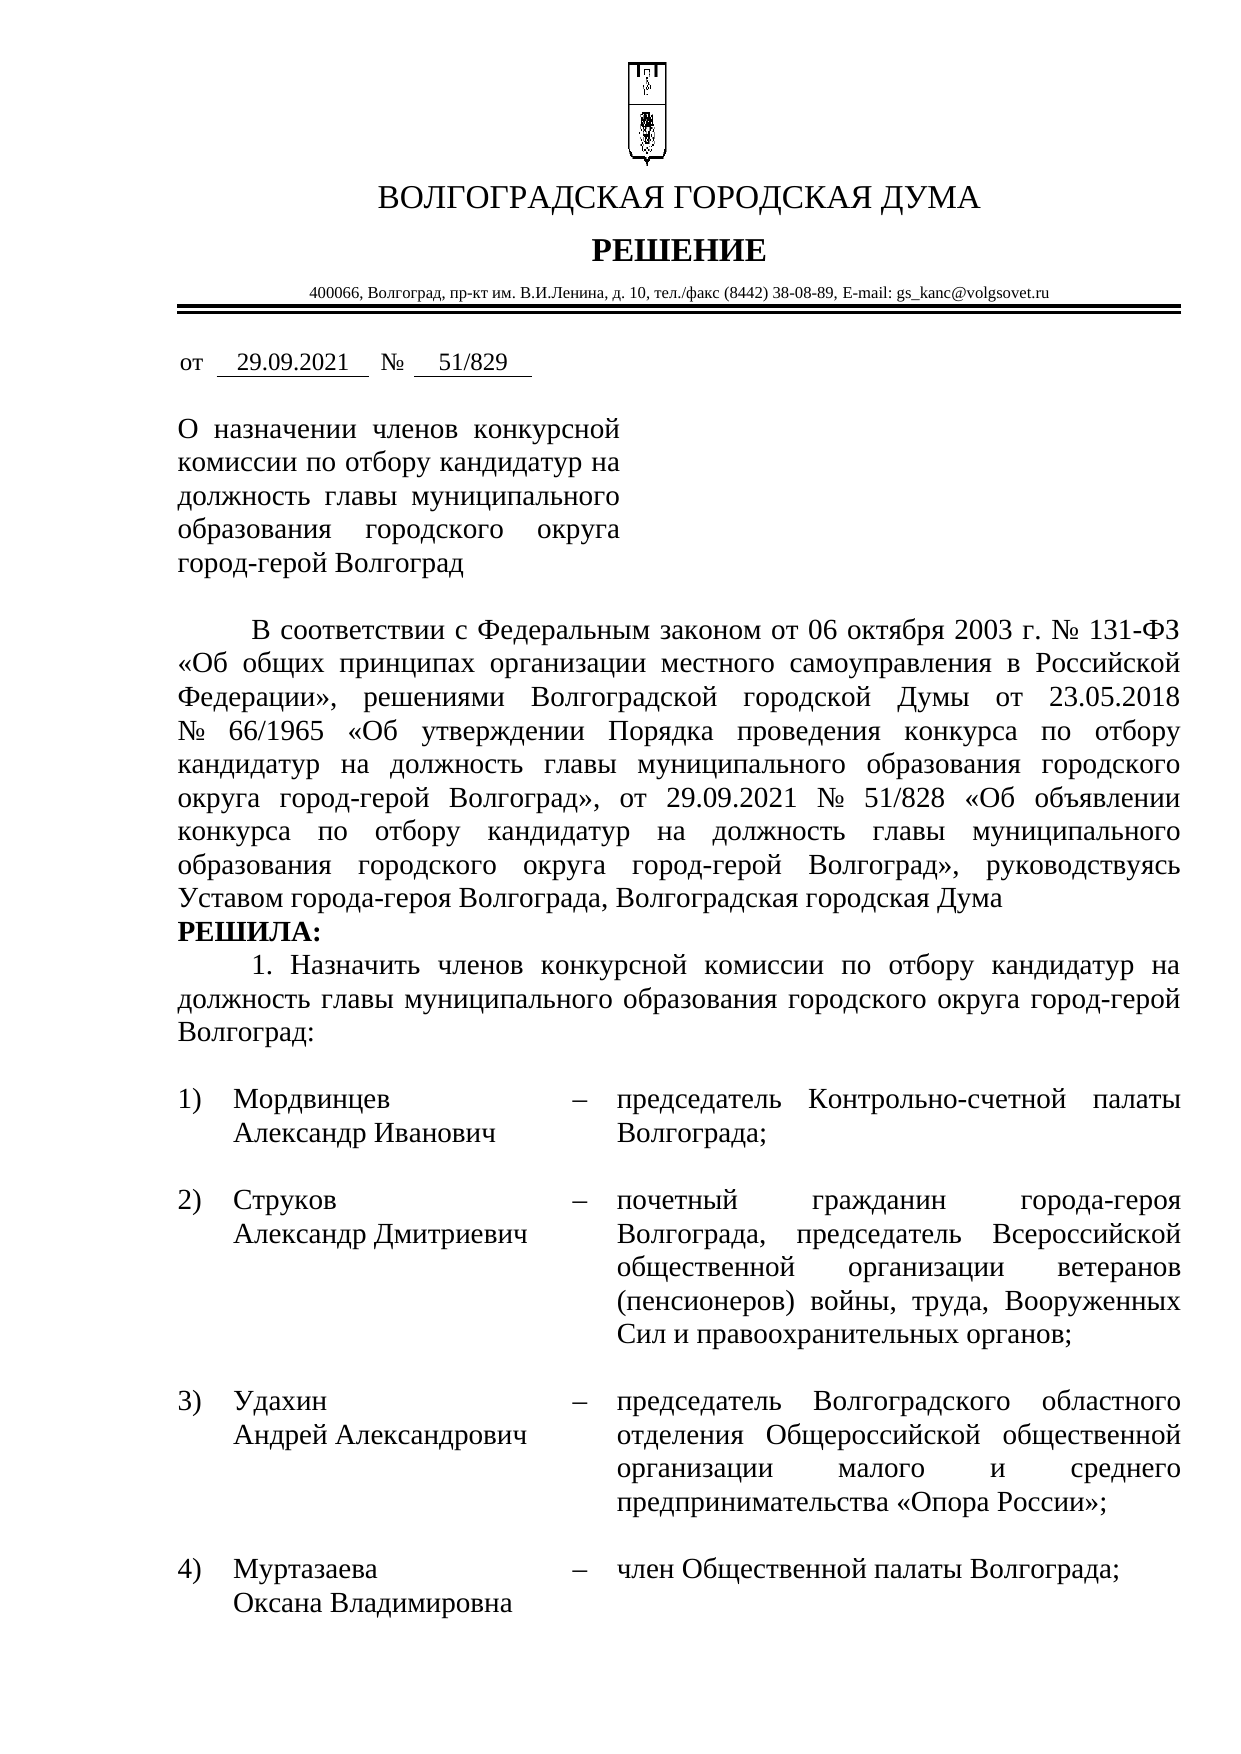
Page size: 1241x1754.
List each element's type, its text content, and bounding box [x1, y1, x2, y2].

table_header Мордвинцев Александр Иванович [222, 1082, 561, 1182]
table_cell Удахин Андрей Александрович [222, 1384, 561, 1551]
table_header 51/829 [414, 348, 532, 376]
table_cell – [561, 1551, 605, 1618]
table_header – [561, 1082, 605, 1182]
table_cell почетный гражданин города-героя Волгограда, председатель Всероссийской общественной организации ветеранов (пенсионеров) войны, труда, Вооруженных Сил и правоохранительных органов; [605, 1182, 1192, 1383]
table_header 1) [166, 1082, 222, 1182]
table_cell 3) [166, 1384, 222, 1551]
table_cell Муртазаева Оксана Владимировна [222, 1551, 561, 1618]
text 400066, Волгоград, пр-кт им. В.И.Ленина, д. 10, тел./факс (8442) 38-08-89, E-mail: gs_kanc@volgsovet.ru [177, 283, 1181, 304]
text 1. Назначить членов конкурсной комиссии по отбору кандидатур на должность главы муниципального образования городского округа город-герой Волгоград: [177, 947, 1181, 1048]
table_cell – [561, 1384, 605, 1551]
table_header 29.09.2021 [217, 348, 369, 376]
text О назначении членов конкурсной комиссии по отбору кандидатур на должность главы муниципального образования городского округа город-герой Волгоград [177, 411, 620, 578]
table_cell член Общественной палаты Волгограда; [605, 1551, 1192, 1618]
table_header от [166, 348, 217, 376]
text РЕШИЛА: [177, 914, 1181, 947]
table_cell – [561, 1182, 605, 1383]
table_cell Струков Александр Дмитриевич [222, 1182, 561, 1383]
text ВОЛГОГРАДСКая городская дума [177, 178, 1181, 216]
table_cell 2) [166, 1182, 222, 1383]
table_cell 4) [166, 1551, 222, 1618]
table_header № [369, 348, 414, 376]
text РЕШЕНИЕ [177, 231, 1181, 269]
table_header председатель Контрольно-счетной палаты Волгограда; [605, 1082, 1192, 1182]
table_cell председатель Волгоградского областного отделения Общероссийской общественной организации малого и среднего предпринимательства «Опора России»; [605, 1384, 1192, 1551]
text В соответствии с Федеральным законом от 06 октября 2003 г. № 131-ФЗ «Об общих принципах организации местного самоуправления в Российской Федерации», решениями Волгоградской городской Думы от 23.05.2018 № 66/1965 «Об утверждении Порядка проведения конкурса по отбору кандидатур на должность главы муниципального образования городского округа город-герой Волгоград», от 29.09.2021 № 51/828 «Об объявлении конкурса по отбору кандидатур на должность главы муниципального образования городского округа город-герой Волгоград», руководствуясь Уставом города-героя Волгограда, Волгоградская городская Дума [177, 612, 1181, 914]
